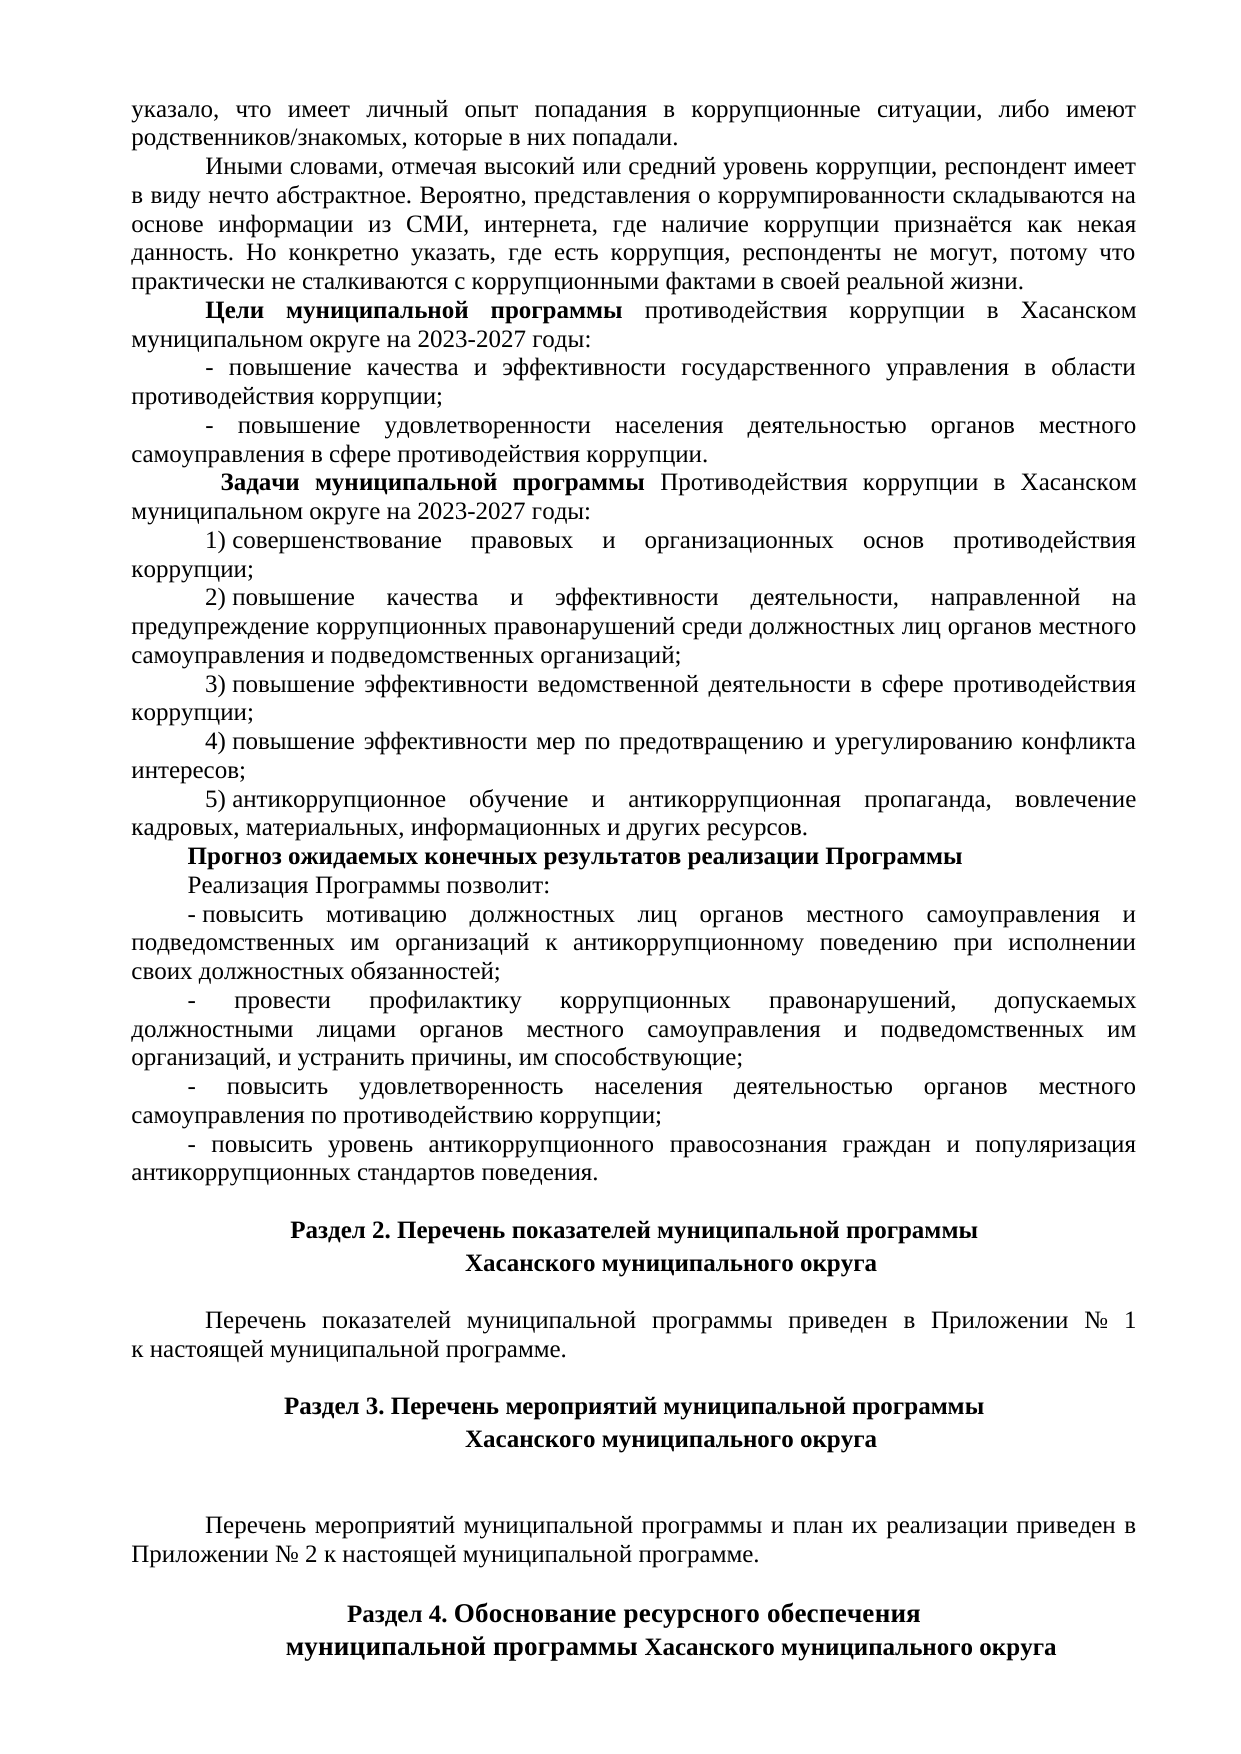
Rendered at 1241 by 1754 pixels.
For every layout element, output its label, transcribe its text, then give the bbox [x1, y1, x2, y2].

text - повысить уровень антикоррупционного правосознания граждан и популяризация антикоррупционных стандартов поведения. [131, 1129, 1137, 1186]
text Задачи муниципальной программы Противодействия коррупции в Хасанском муниципальном округе на 2023-2027 годы: [131, 467, 1137, 525]
text - провести профилактику коррупционных правонарушений, допускаемых должностными лицами органов местного самоуправления и подведомственных им организаций, и устранить причины, им способствующие; [131, 985, 1137, 1071]
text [131, 94, 1137, 151]
text Хасанского муниципального округа [131, 1244, 1137, 1276]
text Реализация Программы позволит: [131, 870, 1137, 899]
text Раздел 4. Обоснование ресурсного обеспечения [131, 1597, 1137, 1628]
text Хасанского муниципального округа [131, 1420, 1137, 1453]
text Раздел 3. Перечень мероприятий муниципальной программы [131, 1391, 1137, 1420]
text Перечень показателей муниципальной программы приведен в Приложении № 1 к настоящей муниципальной программе. [131, 1305, 1137, 1363]
text 3) повышение эффективности ведомственной деятельности в сфере противодействия коррупции; [131, 669, 1137, 726]
text муниципальной программы Хасанского муниципального округа [131, 1628, 1137, 1661]
text Иными словами, отмечая высокий или средний уровень коррупции, респондент имеет в виду нечто абстрактное. Вероятно, представления о коррумпированности складываются на основе информации из СМИ, интернета, где наличие коррупции признаётся как некая данность. Но конкретно указать, где есть коррупция, респонденты не могут, потому что практически не сталкиваются с коррупционными фактами в своей реальной жизни. [131, 151, 1137, 295]
text 2) повышение качества и эффективности деятельности, направленной на предупреждение коррупционных правонарушений среди должностных лиц органов местного самоуправления и подведомственных организаций; [131, 582, 1137, 669]
text - повысить удовлетворенность населения деятельностью органов местного самоуправления по противодействию коррупции; [131, 1071, 1137, 1129]
text 1) совершенствование правовых и организационных основ противодействия коррупции; [131, 525, 1137, 582]
text - повысить мотивацию должностных лиц органов местного самоуправления и подведомственных им организаций к антикоррупционному поведению при исполнении своих должностных обязанностей; [131, 899, 1137, 985]
text Раздел 2. Перечень показателей муниципальной программы [131, 1215, 1137, 1244]
text Перечень мероприятий муниципальной программы и план их реализации приведен в Приложении № 2 к настоящей муниципальной программе. [131, 1511, 1137, 1568]
text - повышение качества и эффективности государственного управления в области противодействия коррупции; [131, 352, 1137, 410]
text 5) антикоррупционное обучение и антикоррупционная пропаганда, вовлечение кадровых, материальных, информационных и других ресурсов. [131, 784, 1137, 841]
text Цели муниципальной программы противодействия коррупции в Хасанском муниципальном округе на 2023-2027 годы: [131, 295, 1137, 352]
text Прогноз ожидаемых конечных результатов реализации Программы [131, 841, 1137, 870]
text 4) повышение эффективности мер по предотвращению и урегулированию конфликта интересов; [131, 726, 1137, 784]
text - повышение удовлетворенности населения деятельностью органов местного самоуправления в сфере противодействия коррупции. [131, 410, 1137, 467]
